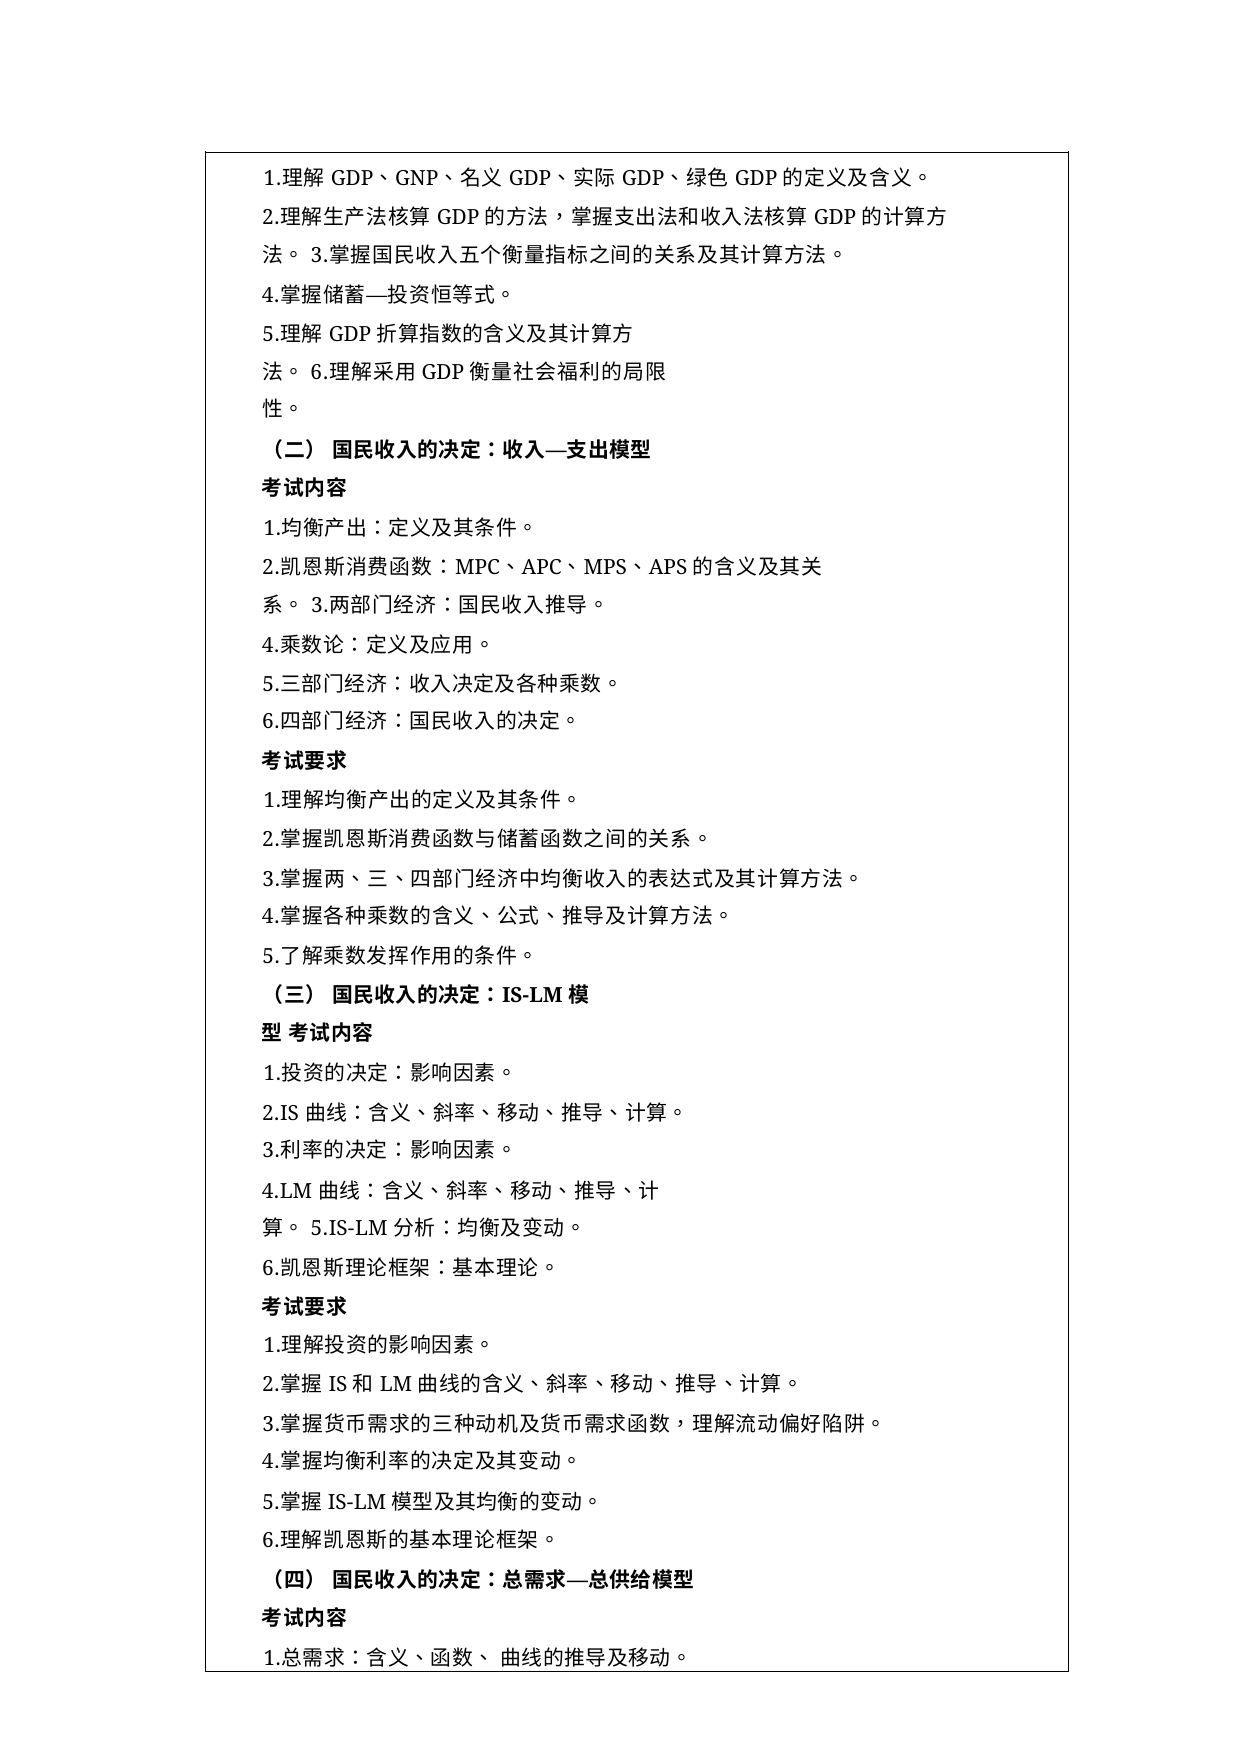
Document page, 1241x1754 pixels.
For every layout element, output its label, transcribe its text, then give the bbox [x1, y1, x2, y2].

table_header 1.理解 GDP、GNP、名义 GDP、实际 GDP、绿色 GDP 的定义及含义。 2.理解生产法核算 GDP 的方法，掌握支出法和收入法核算 GDP 的计算方法。 3.掌握国民收入五个衡量指标之间的关系及其计算方法。 4.掌握储蓄—投资恒等式。 5.理解 GDP 折算指数的含义及其计算方法。 6.理解采用GDP 衡量社会福利的局限性。 （二） 国民收入的决定：收入—支出模型 考试内容 1.均衡产出：定义及其条件。 2.凯恩斯消费函数：MPC、APC、MPS、APS 的含义及其关系。 3.两部门经济：国民收入推导。 4.乘数论：定义及应用。 5.三部门经济：收入决定及各种乘数。 6.四部门经济：国民收入的决定。 考试要求 1.理解均衡产出的定义及其条件。 2.掌握凯恩斯消费函数与储蓄函数之间的关系。 3.掌握两、三、四部门经济中均衡收入的表达式及其计算方法。 4.掌握各种乘数的含义、公式、推导及计算方法。 5.了解乘数发挥作用的条件。 （三） 国民收入的决定：IS-LM 模型 考试内容 1.投资的决定：影响因素。 2.IS 曲线：含义、斜率、移动、推导、计算。 3.利率的决定：影响因素。 4.LM 曲线：含义、斜率、移动、推导、计算。 5.IS-LM 分析：均衡及变动。 6.凯恩斯理论框架：基本理论。 考试要求 1.理解投资的影响因素。 2.掌握 IS 和 LM 曲线的含义、斜率、移动、推导、计算。 3.掌握货币需求的三种动机及货币需求函数，理解流动偏好陷阱。 4.掌握均衡利率的决定及其变动。 5.掌握 IS-LM 模型及其均衡的变动。 6.理解凯恩斯的基本理论框架。 （四） 国民收入的决定：总需求—总供给模型 考试内容 1.总需求：含义、函数、 曲线的推导及移动。 [206, 153, 1068, 1671]
